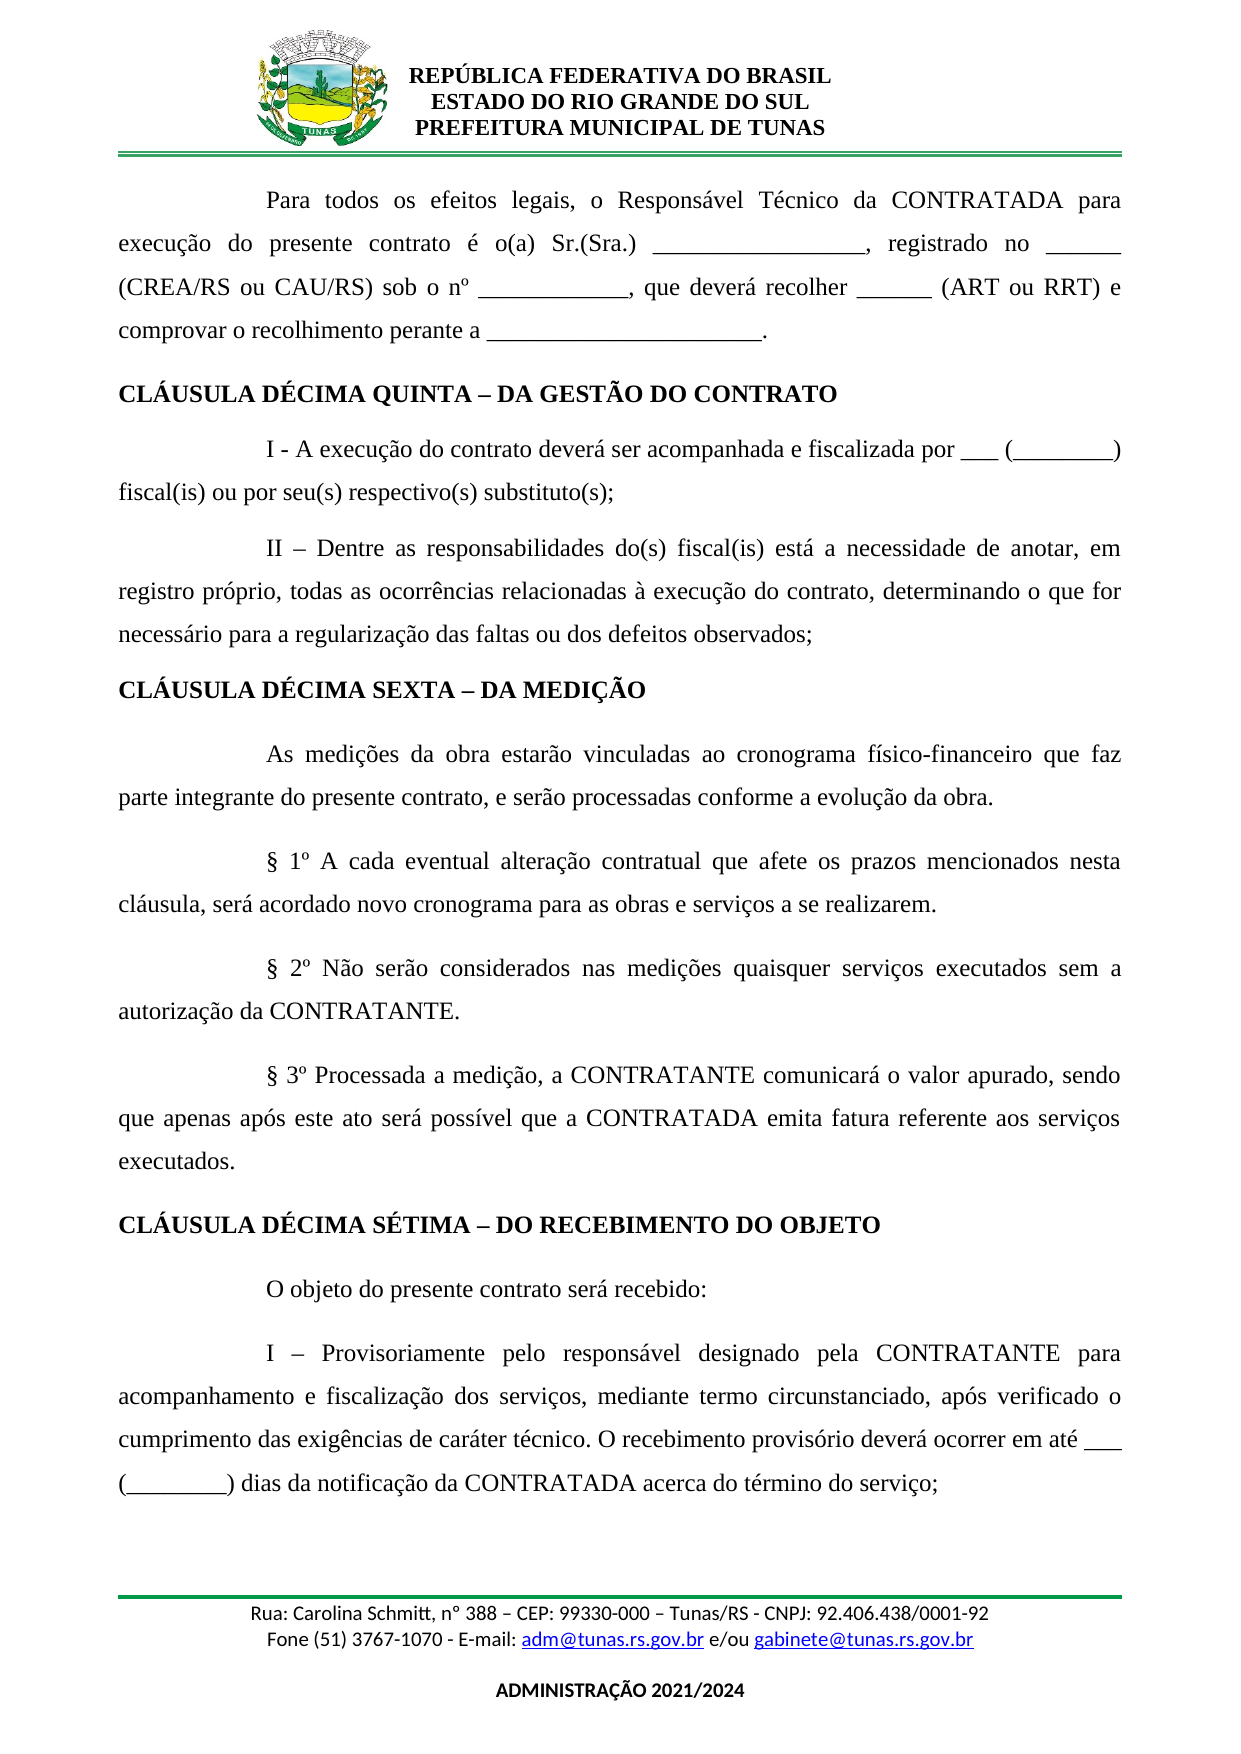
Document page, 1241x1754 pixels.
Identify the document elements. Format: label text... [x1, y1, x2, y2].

text CLÁUSULA DÉCIMA QUINTA – DA GESTÃO DO CONTRATO [118, 379, 1122, 407]
text I – Provisoriamente pelo responsável designado pela CONTRATANTE para acompanhamento e fiscalização dos serviços, mediante termo circunstanciado, após verificado o cumprimento das exigências de caráter técnico. O recebimento provisório deverá ocorrer em até ___ (________) dias da notificação da CONTRATADA acerca do término do serviço; [118, 1338, 1122, 1496]
picture [256, 30, 388, 146]
text § 2º Não serão considerados nas medições quaisquer serviços executados sem a autorização da CONTRATANTE. [118, 953, 1122, 1025]
text CLÁUSULA DÉCIMA SÉTIMA – DO RECEBIMENTO DO OBJETO [118, 1210, 1122, 1239]
text I - A execução do contrato deverá ser acompanhada e fiscalizada por ___ (________) fiscal(is) ou por seu(s) respectivo(s) substituto(s); [118, 434, 1122, 506]
text II – Dentre as responsabilidades do(s) fiscal(is) está a necessidade de anotar, em registro próprio, todas as ocorrências relacionadas à execução do contrato, determinando o que for necessário para a regularização das faltas ou dos defeitos observados; [118, 533, 1122, 648]
text § 3º Processada a medição, a CONTRATANTE comunicará o valor apurado, sendo que apenas após este ato será possível que a CONTRATADA emita fatura referente aos serviços executados. [118, 1060, 1122, 1175]
text O objeto do presente contrato será recebido: [118, 1274, 1122, 1303]
text Para todos os efeitos legais, o Responsável Técnico da CONTRATADA para execução do presente contrato é o(a) Sr.(Sra.) _________________, registrado no ______ (CREA/RS ou CAU/RS) sob o nº ____________, que deverá recolher ______ (ART ou RRT) e comprovar o recolhimento perante a ______________________. [118, 185, 1122, 343]
text § 1º A cada eventual alteração contratual que afete os prazos mencionados nesta cláusula, será acordado novo cronograma para as obras e serviços a se realizarem. [118, 846, 1122, 918]
text CLÁUSULA DÉCIMA SEXTA – DA MEDIÇÃO [118, 675, 1122, 704]
text As medições da obra estarão vinculadas ao cronograma físico-financeiro que faz parte integrante do presente contrato, e serão processadas conforme a evolução da obra. [118, 739, 1122, 811]
